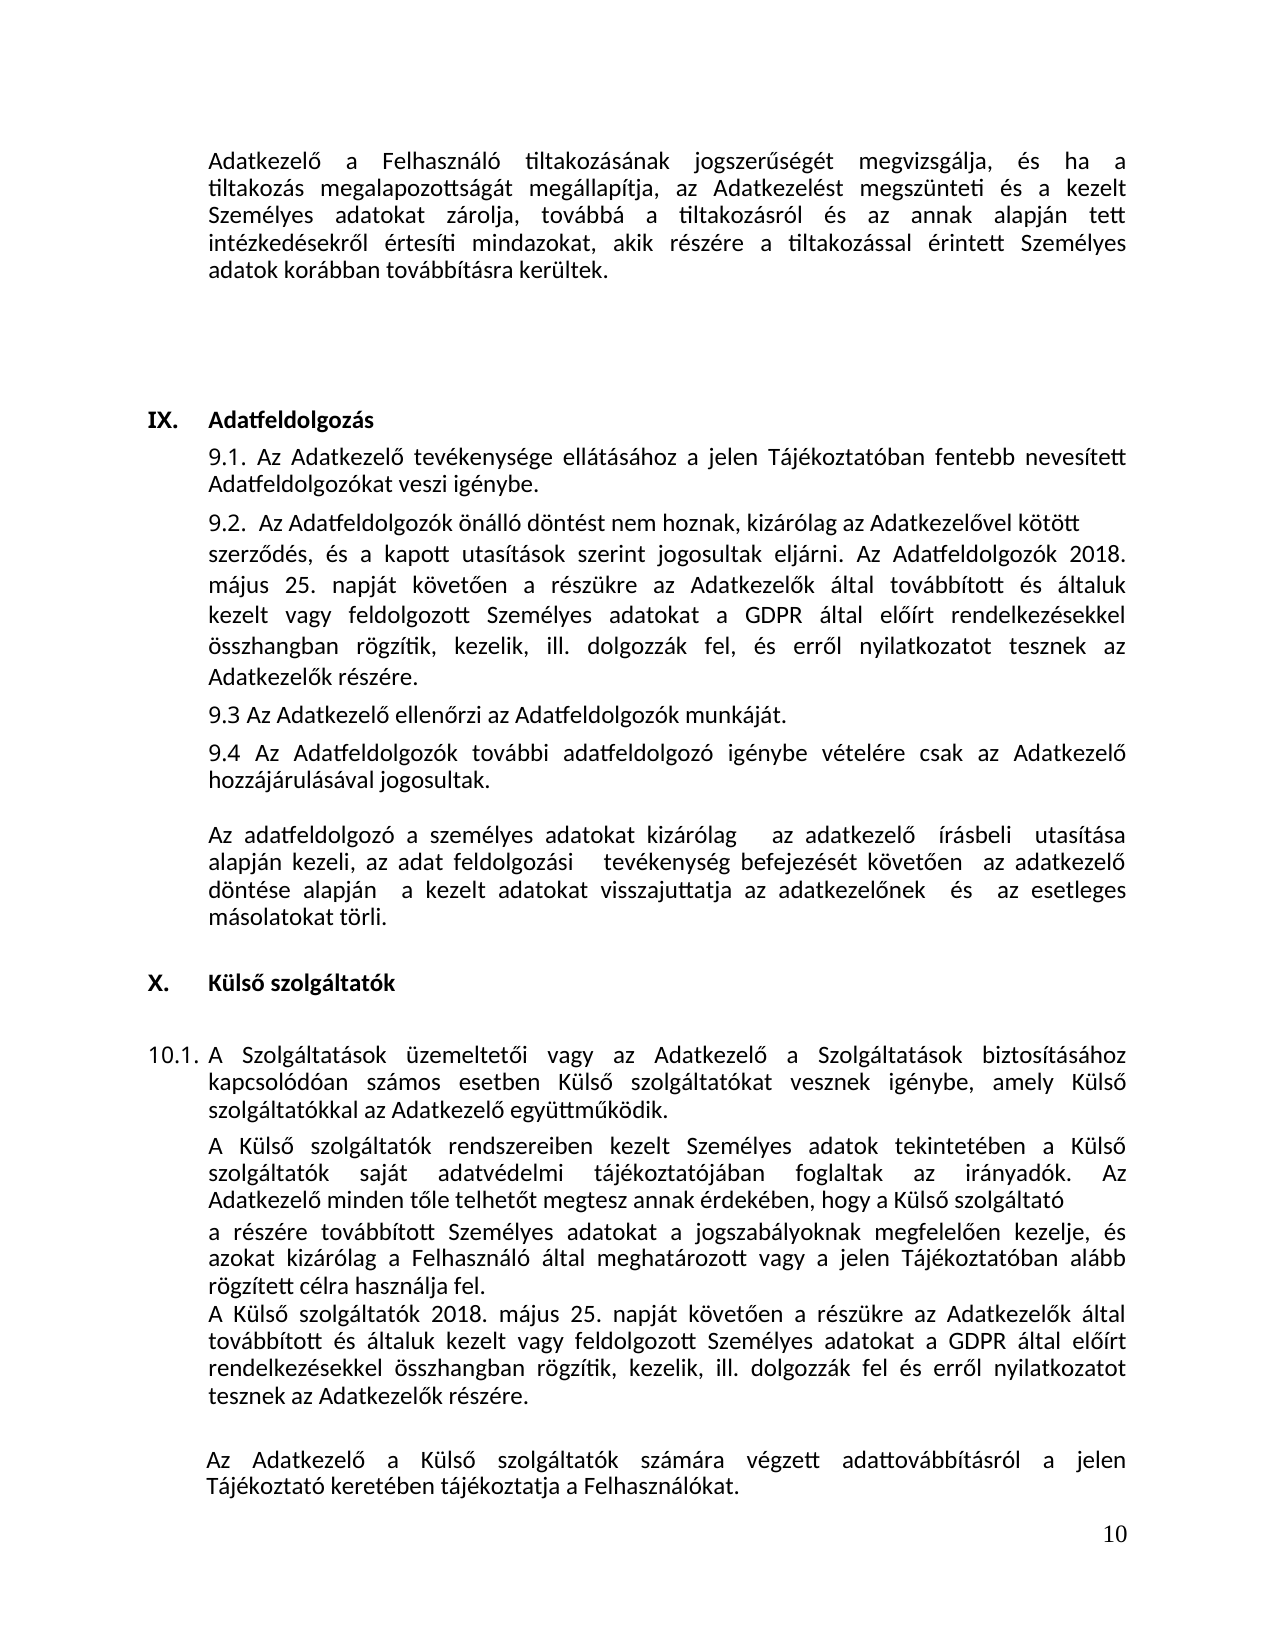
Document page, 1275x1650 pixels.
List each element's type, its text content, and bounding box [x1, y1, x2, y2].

text szerződés, és a kapott utasítások szerint jogosultak eljárni. Az Adatfeldolgozók 2018. május 25. napját követően a részükre az Adatkezelők által továbbított és általuk kezelt vagy feldolgozott Személyes adatokat a GDPR által előírt rendelkezésekkel összhangban rögzítik, kezelik, ill. dolgozzák fel, és erről nyilatkozatot tesznek az Adatkezelők részére. [208, 538, 1127, 691]
text 9.4 Az Adatfeldolgozók további adatfeldolgozó igénybe vételére csak az Adatkezelő hozzájárulásával jogosultak. [148, 739, 1127, 795]
text 9.1. Az Adatkezelő tevékenysége ellátásához a jelen Tájékoztatóban fentebb nevesített Adatfeldolgozókat veszi igénybe. [148, 443, 1127, 499]
text 9.2. Az Adatfeldolgozók önálló döntést nem hoznak, kizárólag az Adatkezelővel kötött [148, 507, 1127, 538]
text IX. Adatfeldolgozás [148, 404, 1127, 435]
text A Külső szolgáltatók rendszereiben kezelt Személyes adatok tekintetében a Külső szolgáltatók saját adatvédelmi tájékoztatójában foglaltak az irányadók. Az Adatkezelő minden tőle telhetőt megtesz annak érdekében, hogy a Külső szolgáltató [208, 1133, 1127, 1215]
text 10.1. A Szolgáltatások üzemeltetői vagy az Adatkezelő a Szolgáltatások biztosításához kapcsolódóan számos esetben Külső szolgáltatókat vesznek igénybe, amely Külső szolgáltatókkal az Adatkezelő együttműködik. [148, 1041, 1127, 1124]
text Az Adatkezelő a Külső szolgáltatók számára végzett adattovábbításról a jelen Tájékoztató keretében tájékoztatja a Felhasználókat. [206, 1446, 1127, 1501]
text 9.3 Az Adatkezelő ellenőrzi az Adatfeldolgozók munkáját. [148, 699, 1127, 731]
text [148, 148, 1127, 285]
text X. Külső szolgáltatók [148, 968, 1127, 997]
text A Külső szolgáltatók 2018. május 25. napját követően a részükre az Adatkezelők által továbbított és általuk kezelt vagy feldolgozott Személyes adatokat a GDPR által előírt rendelkezésekkel összhangban rögzítik, kezelik, ill. dolgozzák fel és erről nyilatkozatot tesznek az Adatkezelők részére. [208, 1301, 1127, 1410]
text Az adatfeldolgozó a személyes adatokat kizárólag az adatkezelő írásbeli utasítása alapján kezeli, az adat feldolgozási tevékenység befejezését követően az adatkezelő döntése alapján a kezelt adatokat visszajuttatja az adatkezelőnek és az esetleges másolatokat törli. [148, 822, 1127, 932]
text a részére továbbított Személyes adatokat a jogszabályoknak megfelelően kezelje, és azokat kizárólag a Felhasználó által meghatározott vagy a jelen Tájékoztatóban alább rögzített célra használja fel. [208, 1218, 1127, 1301]
